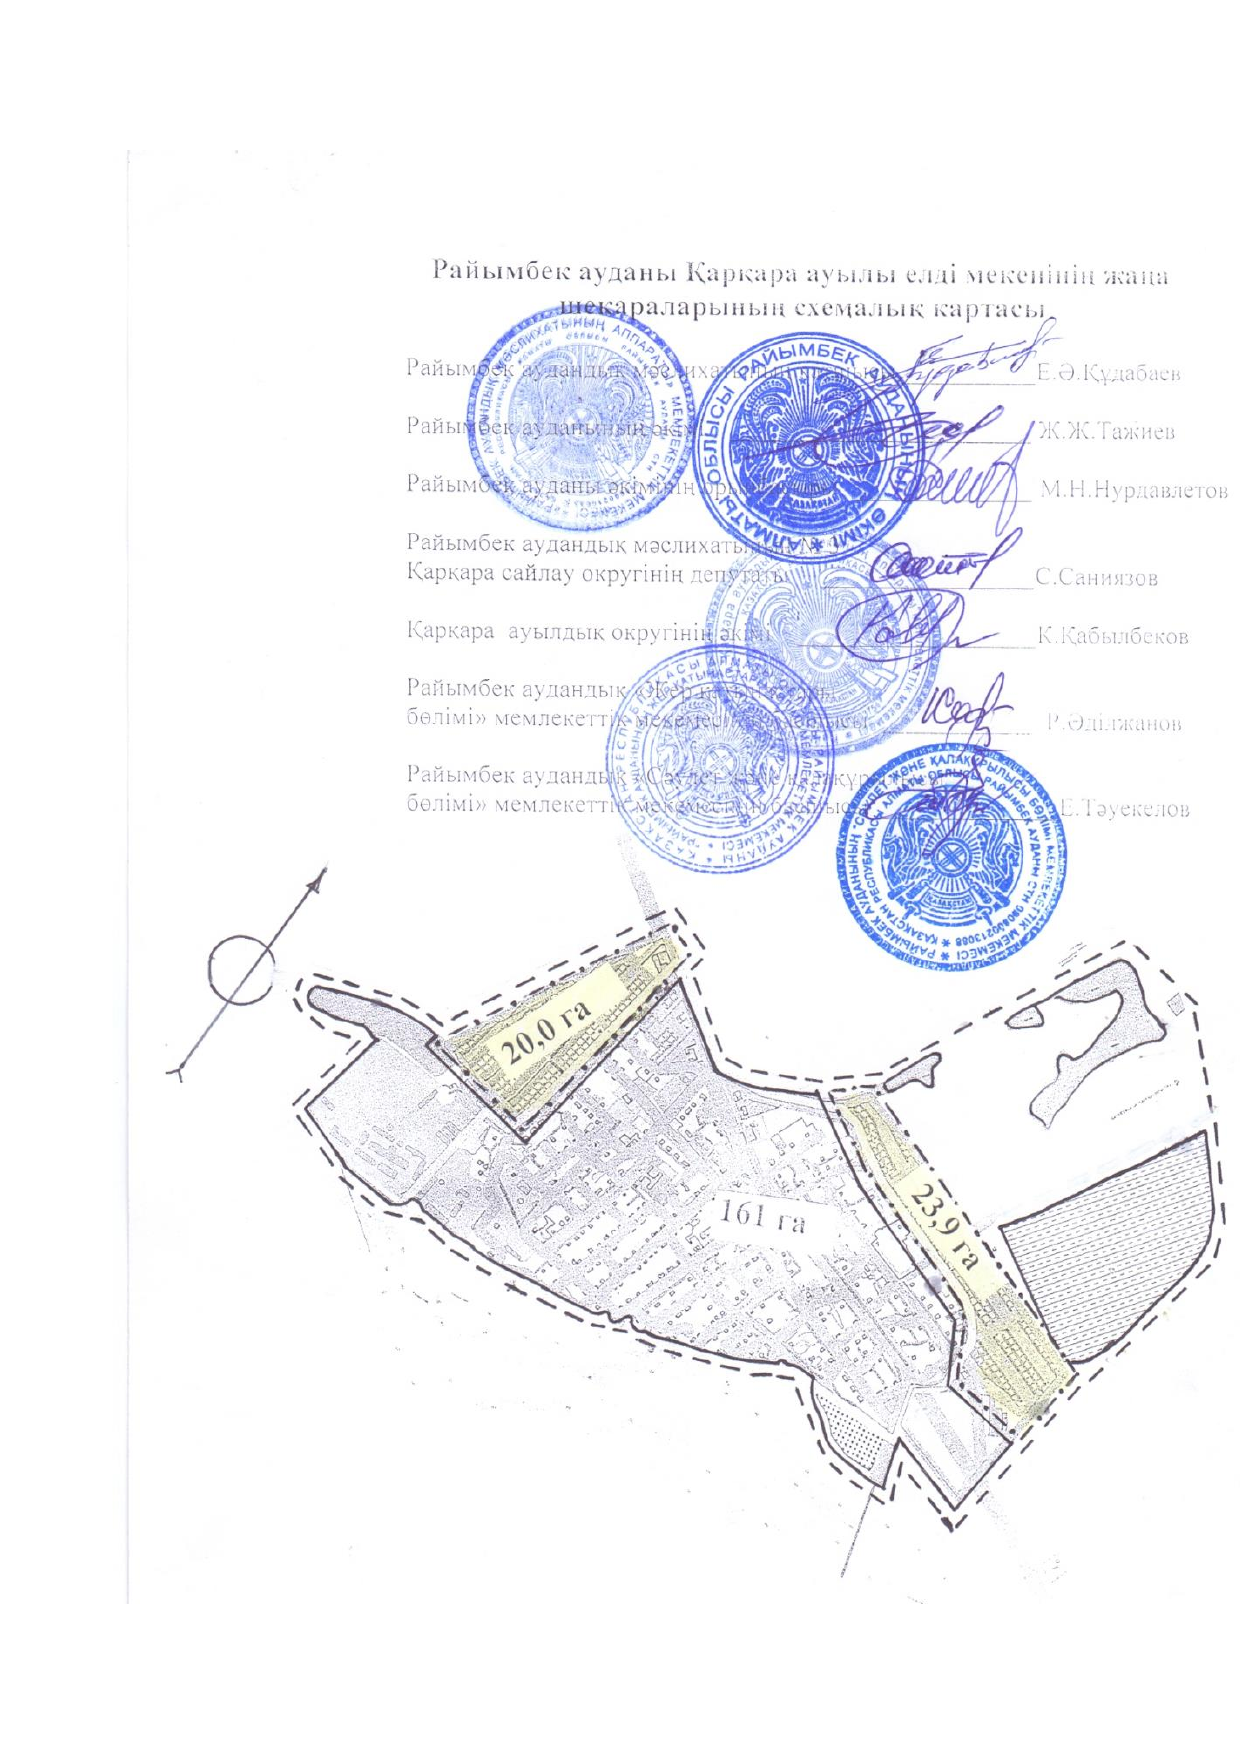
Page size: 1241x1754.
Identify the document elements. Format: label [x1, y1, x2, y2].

picture [112, 150, 1241, 1604]
